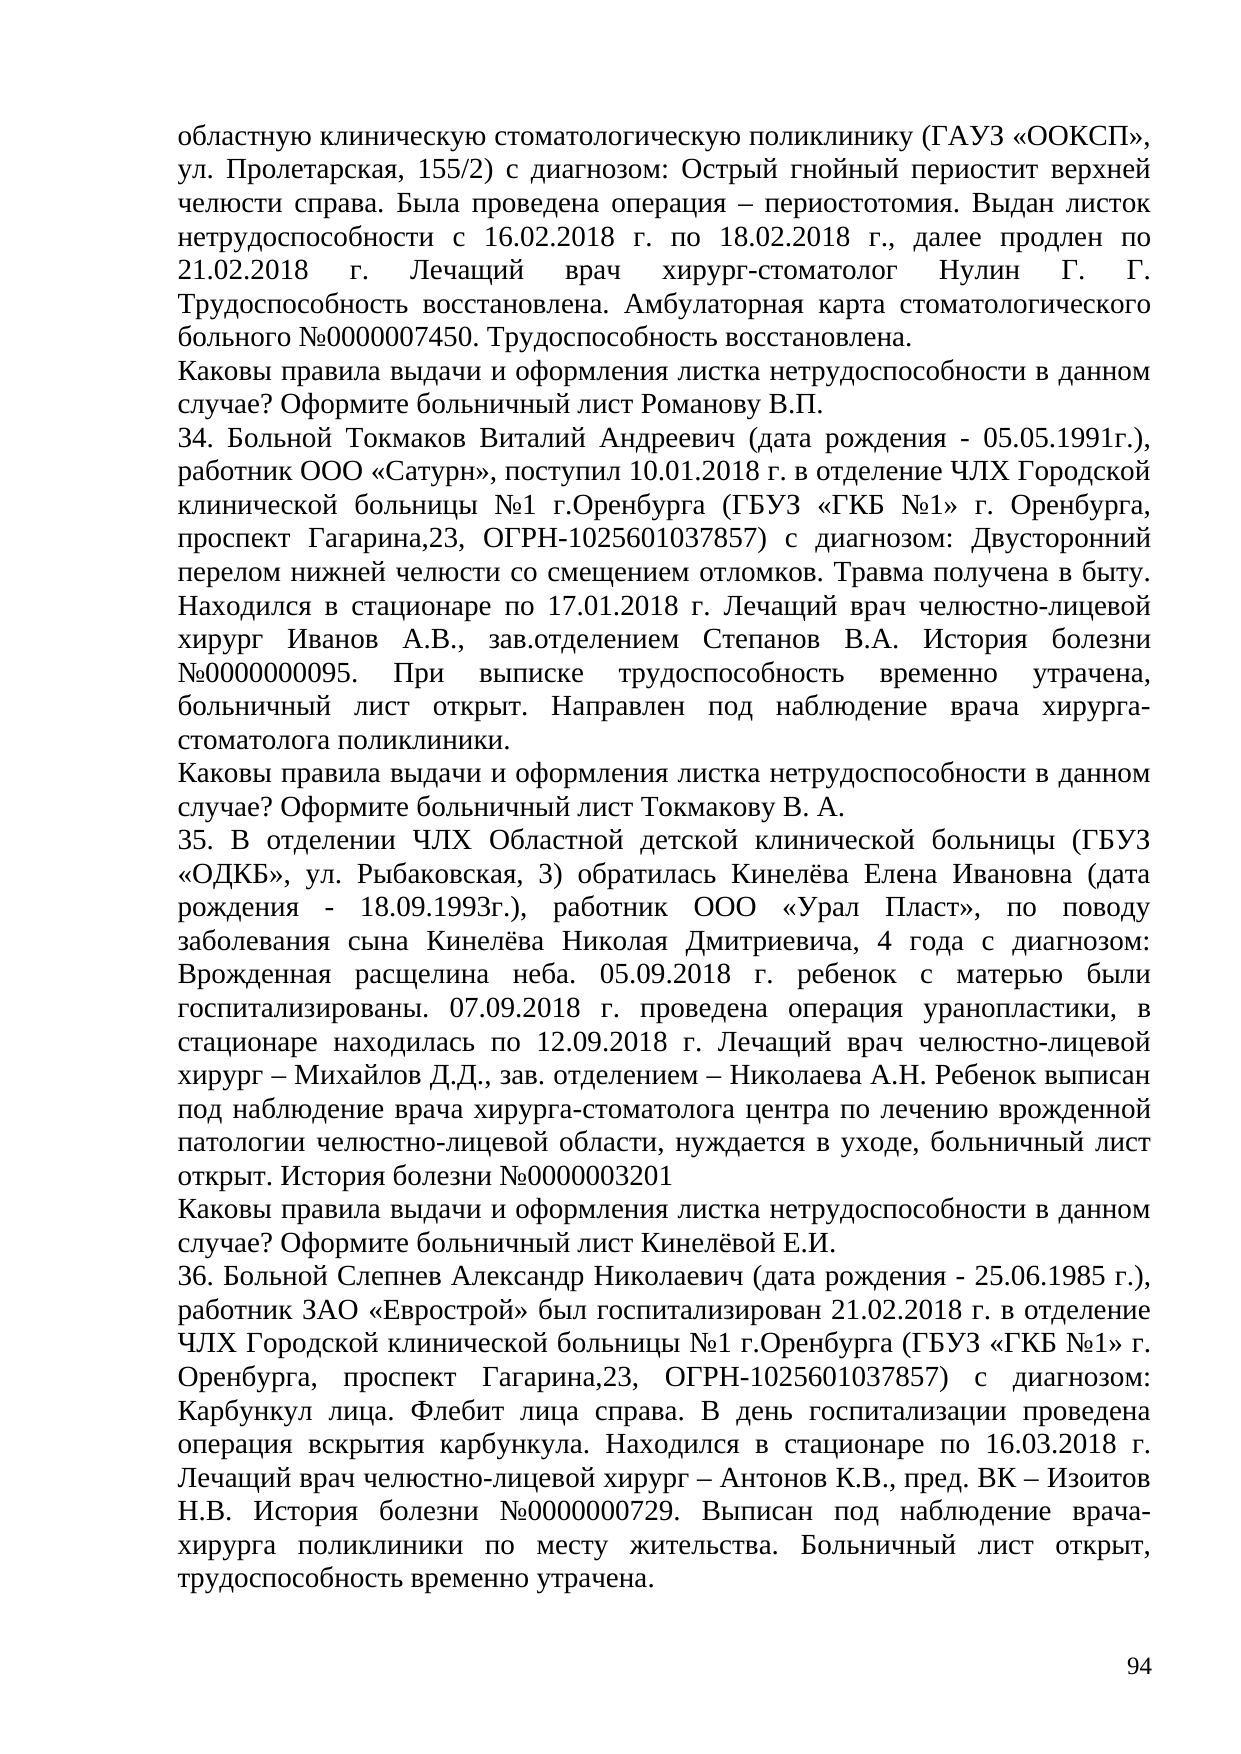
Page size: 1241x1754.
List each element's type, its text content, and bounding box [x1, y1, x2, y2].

text Каковы правила выдачи и оформления листка нетрудоспособности в данном случае? Оформите больничный лист Токмакову В. А. [177, 755, 1152, 822]
text 35. В отделении ЧЛХ Областной детской клинической больницы (ГБУЗ «ОДКБ», ул. Рыбаковская, 3) обратилась Кинелёва Елена Ивановна (дата рождения - 18.09.1993г.), работник ООО «Урал Пласт», по поводу заболевания сына Кинелёва Николая Дмитриевича, 4 года с диагнозом: Врожденная расщелина неба. 05.09.2018 г. ребенок с матерью были госпитализированы. 07.09.2018 г. проведена операция уранопластики, в стационаре находилась по 12.09.2018 г. Лечащий врач челюстно-лицевой хирург – Михайлов Д.Д., зав. отделением – Николаева А.Н. Ребенок выписан под наблюдение врача хирурга-стоматолога центра по лечению врожденной патологии челюстно-лицевой области, нуждается в уходе, больничный лист открыт. История болезни №0000003201 [177, 822, 1152, 1191]
text 36. Больной Слепнев Александр Николаевич (дата рождения - 25.06.1985 г.), работник ЗАО «Еврострой» был госпитализирован 21.02.2018 г. в отделение ЧЛХ Городской клинической больницы №1 г.Оренбурга (ГБУЗ «ГКБ №1» г. Оренбурга, проспект Гагарина,23, ОГРН-1025601037857) с диагнозом: Карбункул лица. Флебит лица справа. В день госпитализации проведена операция вскрытия карбункула. Находился в стационаре по 16.03.2018 г. Лечащий врач челюстно-лицевой хирург – Антонов К.В., пред. ВК – Изоитов Н.В. История болезни №0000000729. Выписан под наблюдение врача-хирурга поликлиники по месту жительства. Больничный лист открыт, трудоспособность временно утрачена. [177, 1258, 1152, 1594]
text 34. Больной Токмаков Виталий Андреевич (дата рождения - 05.05.1991г.), работник ООО «Сатурн», поступил 10.01.2018 г. в отделение ЧЛХ Городской клинической больницы №1 г.Оренбурга (ГБУЗ «ГКБ №1» г. Оренбурга, проспект Гагарина,23, ОГРН-1025601037857) с диагнозом: Двусторонний перелом нижней челюсти со смещением отломков. Травма получена в быту. Находился в стационаре по 17.01.2018 г. Лечащий врач челюстно-лицевой хирург Иванов А.В., зав.отделением Степанов В.А. История болезни №0000000095. При выписке трудоспособность временно утрачена, больничный лист открыт. Направлен под наблюдение врача хирурга-стоматолога поликлиники. [177, 420, 1152, 755]
text Каковы правила выдачи и оформления листка нетрудоспособности в данном случае? Оформите больничный лист Кинелёвой Е.И. [177, 1191, 1152, 1258]
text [177, 118, 1152, 353]
text Каковы правила выдачи и оформления листка нетрудоспособности в данном случае? Оформите больничный лист Романову В.П. [177, 353, 1152, 420]
